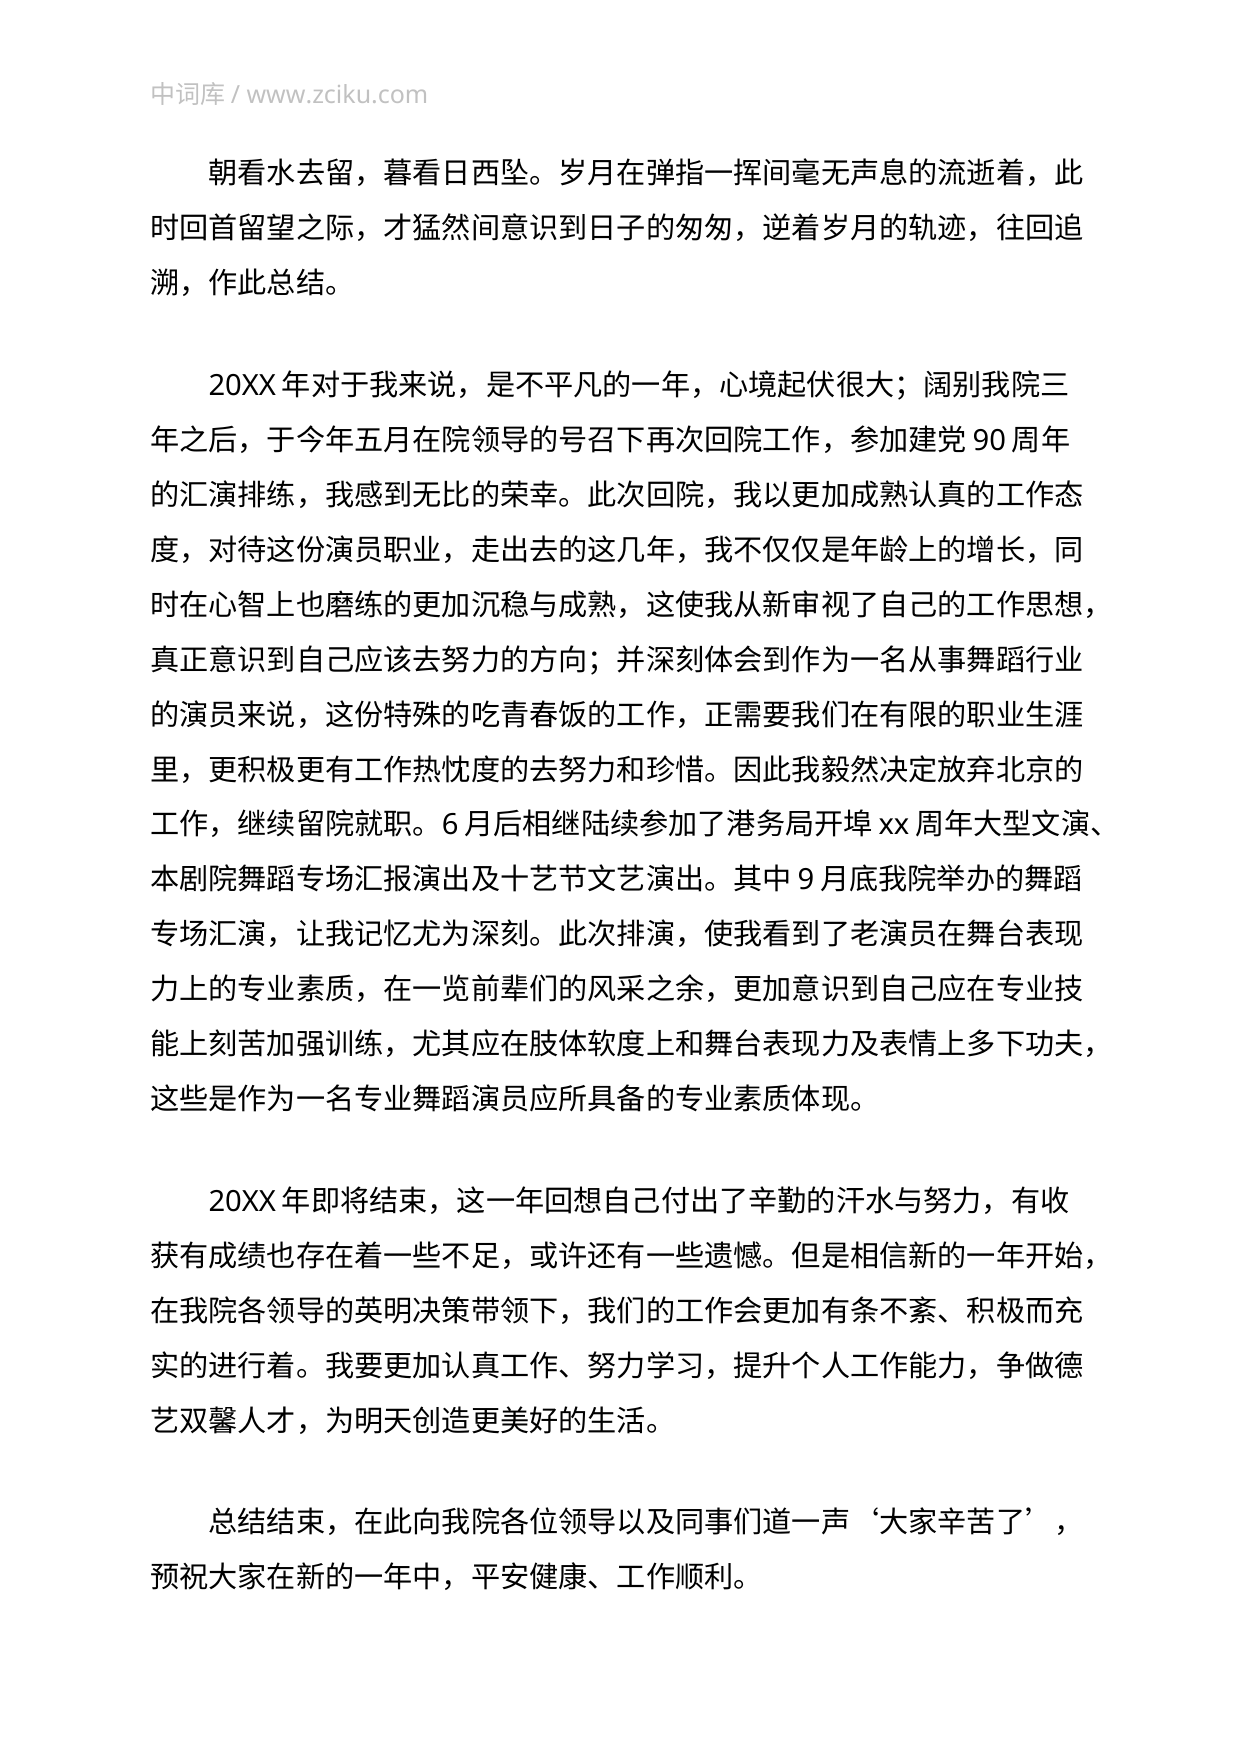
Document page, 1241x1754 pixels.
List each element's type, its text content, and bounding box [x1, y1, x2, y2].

text 20XX年即将结束，这一年回想自己付出了辛勤的汗水与努力，有收获有成绩也存在着一些不足，或许还有一些遗憾。但是相信新的一年开始，在我院各领导的英明决策带领下，我们的工作会更加有条不紊、积极而充实的进行着。我要更加认真工作、努力学习，提升个人工作能力，争做德艺双馨人才，为明天创造更美好的生活。 [150, 1177, 1090, 1439]
text 朝看水去留，暮看日西坠。岁月在弹指一挥间毫无声息的流逝着，此时回首留望之际，才猛然间意识到日子的匆匆，逆着岁月的轨迹，往回追溯，作此总结。 [150, 150, 1090, 302]
text 20XX年对于我来说，是不平凡的一年，心境起伏很大；阔别我院三年之后，于今年五月在院领导的号召下再次回院工作，参加建党90周年的汇演排练，我感到无比的荣幸。此次回院，我以更加成熟认真的工作态度，对待这份演员职业，走出去的这几年，我不仅仅是年龄上的增长，同时在心智上也磨练的更加沉稳与成熟，这使我从新审视了自己的工作思想，真正意识到自己应该去努力的方向；并深刻体会到作为一名从事舞蹈行业的演员来说，这份特殊的吃青春饭的工作，正需要我们在有限的职业生涯里，更积极更有工作热忱度的去努力和珍惜。因此我毅然决定放弃北京的工作，继续留院就职。6月后相继陆续参加了港务局开埠xx周年大型文演、本剧院舞蹈专场汇报演出及十艺节文艺演出。其中9月底我院举办的舞蹈专场汇演，让我记忆尤为深刻。此次排演，使我看到了老演员在舞台表现力上的专业素质，在一览前辈们的风采之余，更加意识到自己应在专业技能上刻苦加强训练，尤其应在肢体软度上和舞台表现力及表情上多下功夫，这些是作为一名专业舞蹈演员应所具备的专业素质体现。 [150, 362, 1090, 1118]
text 总结结束，在此向我院各位领导以及同事们道一声‘大家辛苦了’，预祝大家在新的一年中，平安健康、工作顺利。 [150, 1499, 1090, 1596]
